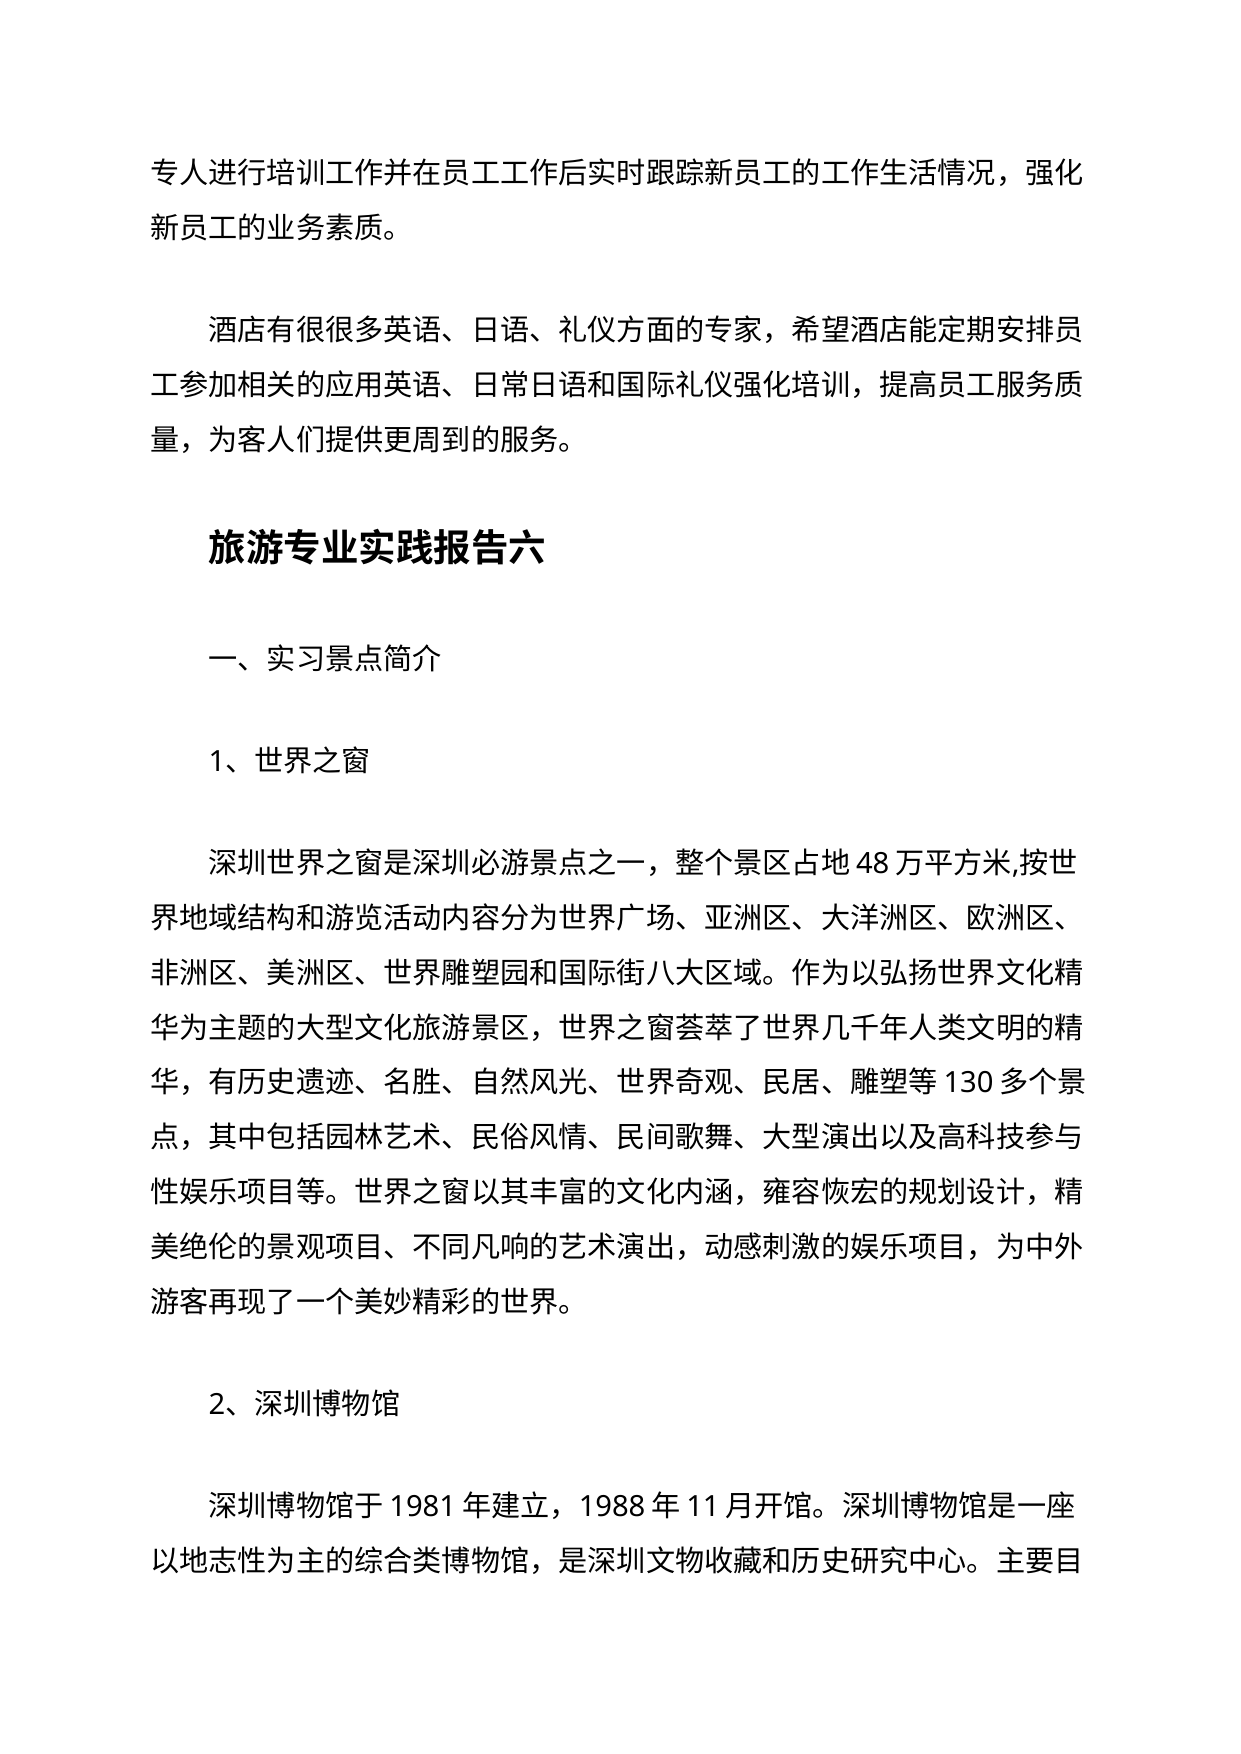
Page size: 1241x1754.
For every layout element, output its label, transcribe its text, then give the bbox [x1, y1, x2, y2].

text 一、实习景点简介 [150, 636, 1090, 678]
text 2、深圳博物馆 [150, 1381, 1090, 1423]
text 旅游专业实践报告六 [150, 518, 1090, 572]
text 1、世界之窗 [150, 737, 1090, 780]
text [150, 1482, 1090, 1580]
text 酒店有很很多英语、日语、礼仪方面的专家，希望酒店能定期安排员工参加相关的应用英语、日常日语和国际礼仪强化培训，提高员工服务质量，为客人们提供更周到的服务。 [150, 307, 1090, 459]
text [150, 150, 1090, 247]
text 深圳世界之窗是深圳必游景点之一，整个景区占地48万平方米,按世界地域结构和游览活动内容分为世界广场、亚洲区、大洋洲区、欧洲区、非洲区、美洲区、世界雕塑园和国际街八大区域。作为以弘扬世界文化精华为主题的大型文化旅游景区，世界之窗荟萃了世界几千年人类文明的精华，有历史遗迹、名胜、自然风光、世界奇观、民居、雕塑等130多个景点，其中包括园林艺术、民俗风情、民间歌舞、大型演出以及高科技参与性娱乐项目等。世界之窗以其丰富的文化内涵，雍容恢宏的规划设计，精美绝伦的景观项目、不同凡响的艺术演出，动感刺激的娱乐项目，为中外游客再现了一个美妙精彩的世界。 [150, 839, 1090, 1321]
